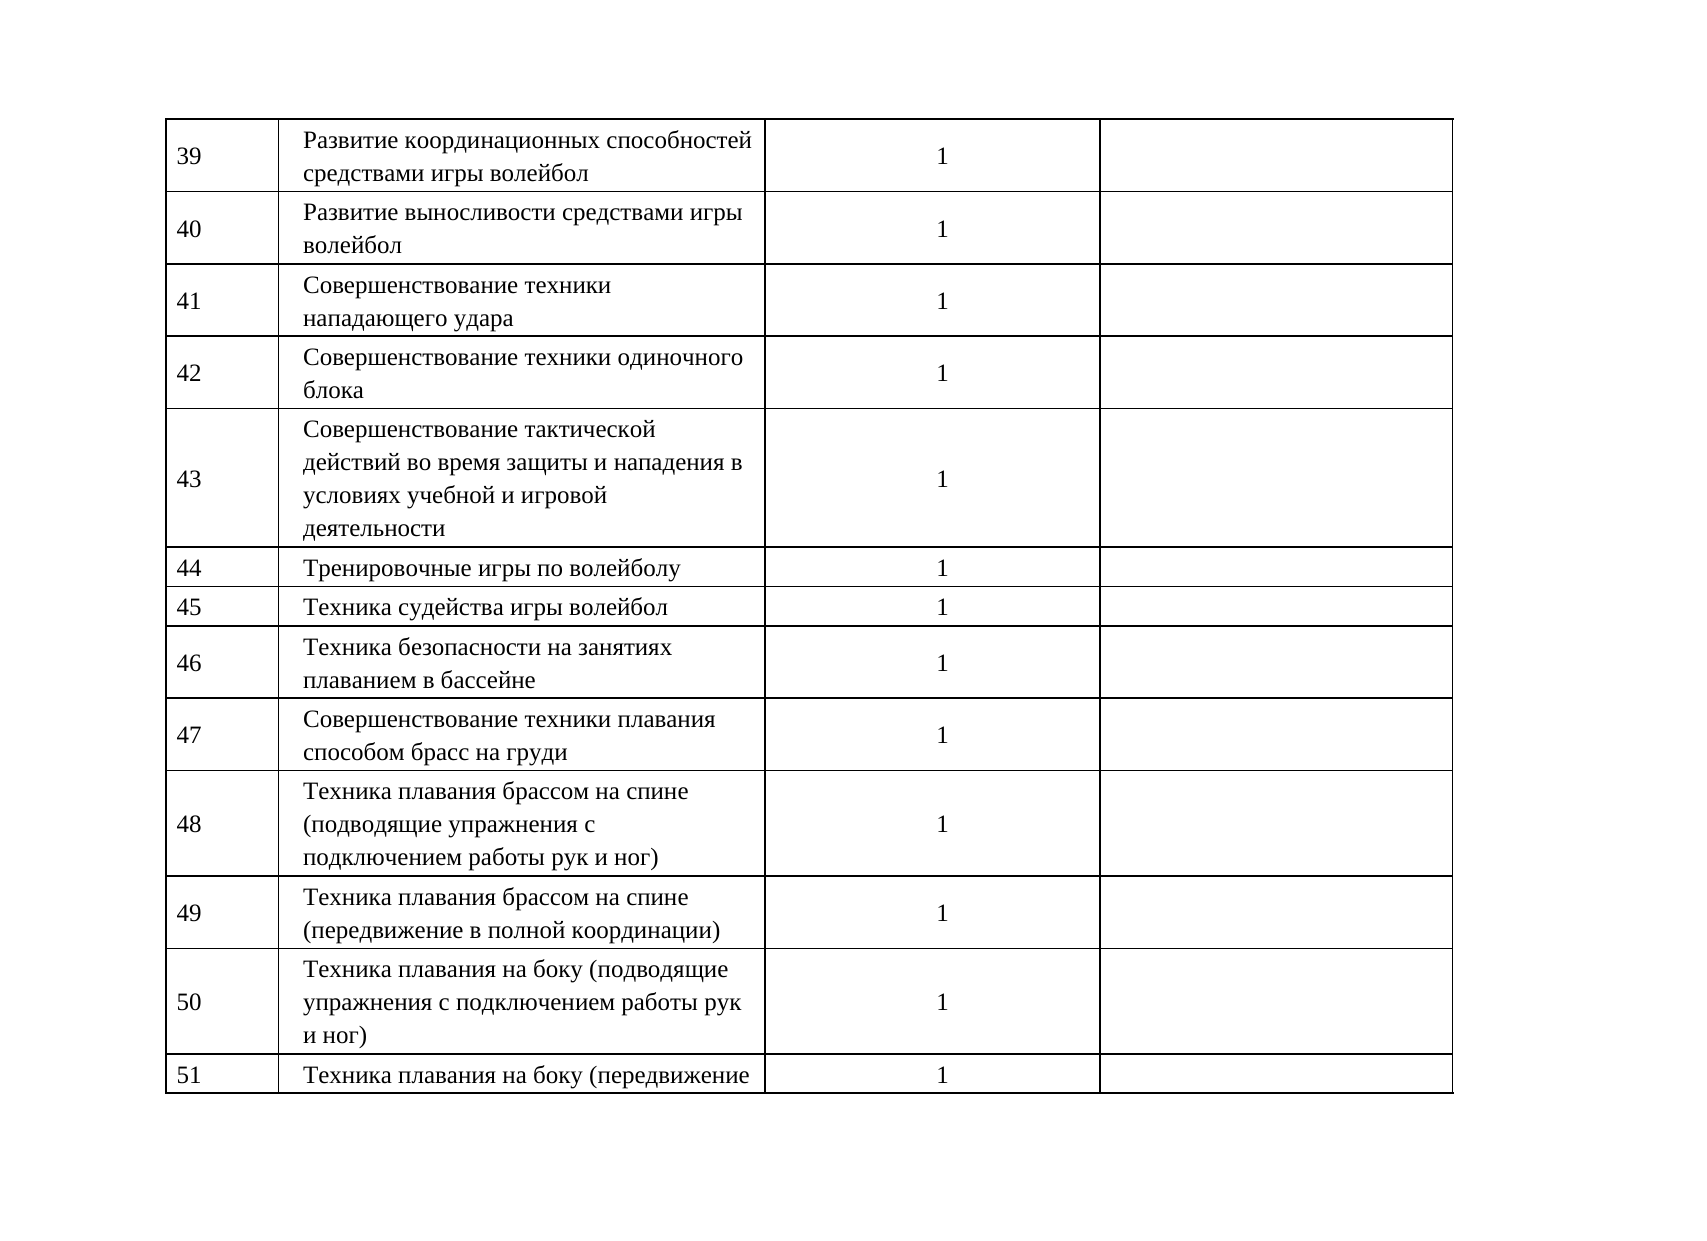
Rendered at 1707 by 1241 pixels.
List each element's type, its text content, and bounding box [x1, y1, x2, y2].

table_cell 47 [167, 699, 278, 770]
table_cell 1 [766, 409, 1099, 546]
table_cell 1 [766, 265, 1099, 335]
table_cell Совершенствование техники нападающего удара [279, 265, 764, 335]
table_cell 46 [167, 627, 278, 697]
table_cell [1101, 337, 1452, 408]
table_cell [1101, 587, 1452, 625]
table_cell 1 [766, 337, 1099, 408]
table_cell 48 [167, 771, 278, 875]
table_cell 40 [167, 192, 278, 263]
table_cell [1101, 265, 1452, 335]
table_cell [1101, 627, 1452, 697]
table_cell Совершенствование тактической действий во время защиты и нападения в условиях учебной и игровой деятельности [279, 409, 764, 546]
table_cell 1 [766, 1055, 1099, 1092]
table_cell 43 [167, 409, 278, 546]
table_cell 41 [167, 265, 278, 335]
table_cell [1101, 120, 1452, 191]
table_cell 49 [167, 877, 278, 947]
table_cell [1101, 949, 1452, 1053]
table_cell Техника плавания на боку (подводящие упражнения с подключением работы рук и ног) [279, 949, 764, 1053]
table_cell Тренировочные игры по волейболу [279, 548, 764, 586]
table_cell [1101, 409, 1452, 546]
table_cell 50 [167, 949, 278, 1053]
table_cell 44 [167, 548, 278, 586]
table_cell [279, 1055, 764, 1092]
table_cell [1101, 1055, 1452, 1092]
table_cell 1 [766, 120, 1099, 191]
table_cell Техника плавания брассом на спине (передвижение в полной координации) [279, 877, 764, 947]
table_cell Совершенствование техники плавания способом брасс на груди [279, 699, 764, 770]
table_cell 1 [766, 548, 1099, 586]
table_cell Техника плавания брассом на спине (подводящие упражнения с подключением работы рук и ног) [279, 771, 764, 875]
table_cell [1101, 771, 1452, 875]
table_cell Развитие координационных способностей средствами игры волейбол [279, 120, 764, 191]
table_cell [1101, 877, 1452, 947]
table_cell 51 [167, 1055, 278, 1092]
table_cell Техника безопасности на занятиях плаванием в бассейне [279, 627, 764, 697]
table_cell [1101, 548, 1452, 586]
table_cell 1 [766, 587, 1099, 625]
table_cell 45 [167, 587, 278, 625]
table_cell Совершенствование техники одиночного блока [279, 337, 764, 408]
table_cell 42 [167, 337, 278, 408]
table_cell 1 [766, 949, 1099, 1053]
table_cell 1 [766, 192, 1099, 263]
table_cell 1 [766, 627, 1099, 697]
table_cell [1101, 699, 1452, 770]
table_cell [1101, 192, 1452, 263]
table_cell 1 [766, 877, 1099, 947]
table_cell 39 [167, 120, 278, 191]
table_cell Развитие выносливости средствами игры волейбол [279, 192, 764, 263]
table_cell 1 [766, 771, 1099, 875]
table_cell 1 [766, 699, 1099, 770]
table_cell Техника судейства игры волейбол [279, 587, 764, 625]
